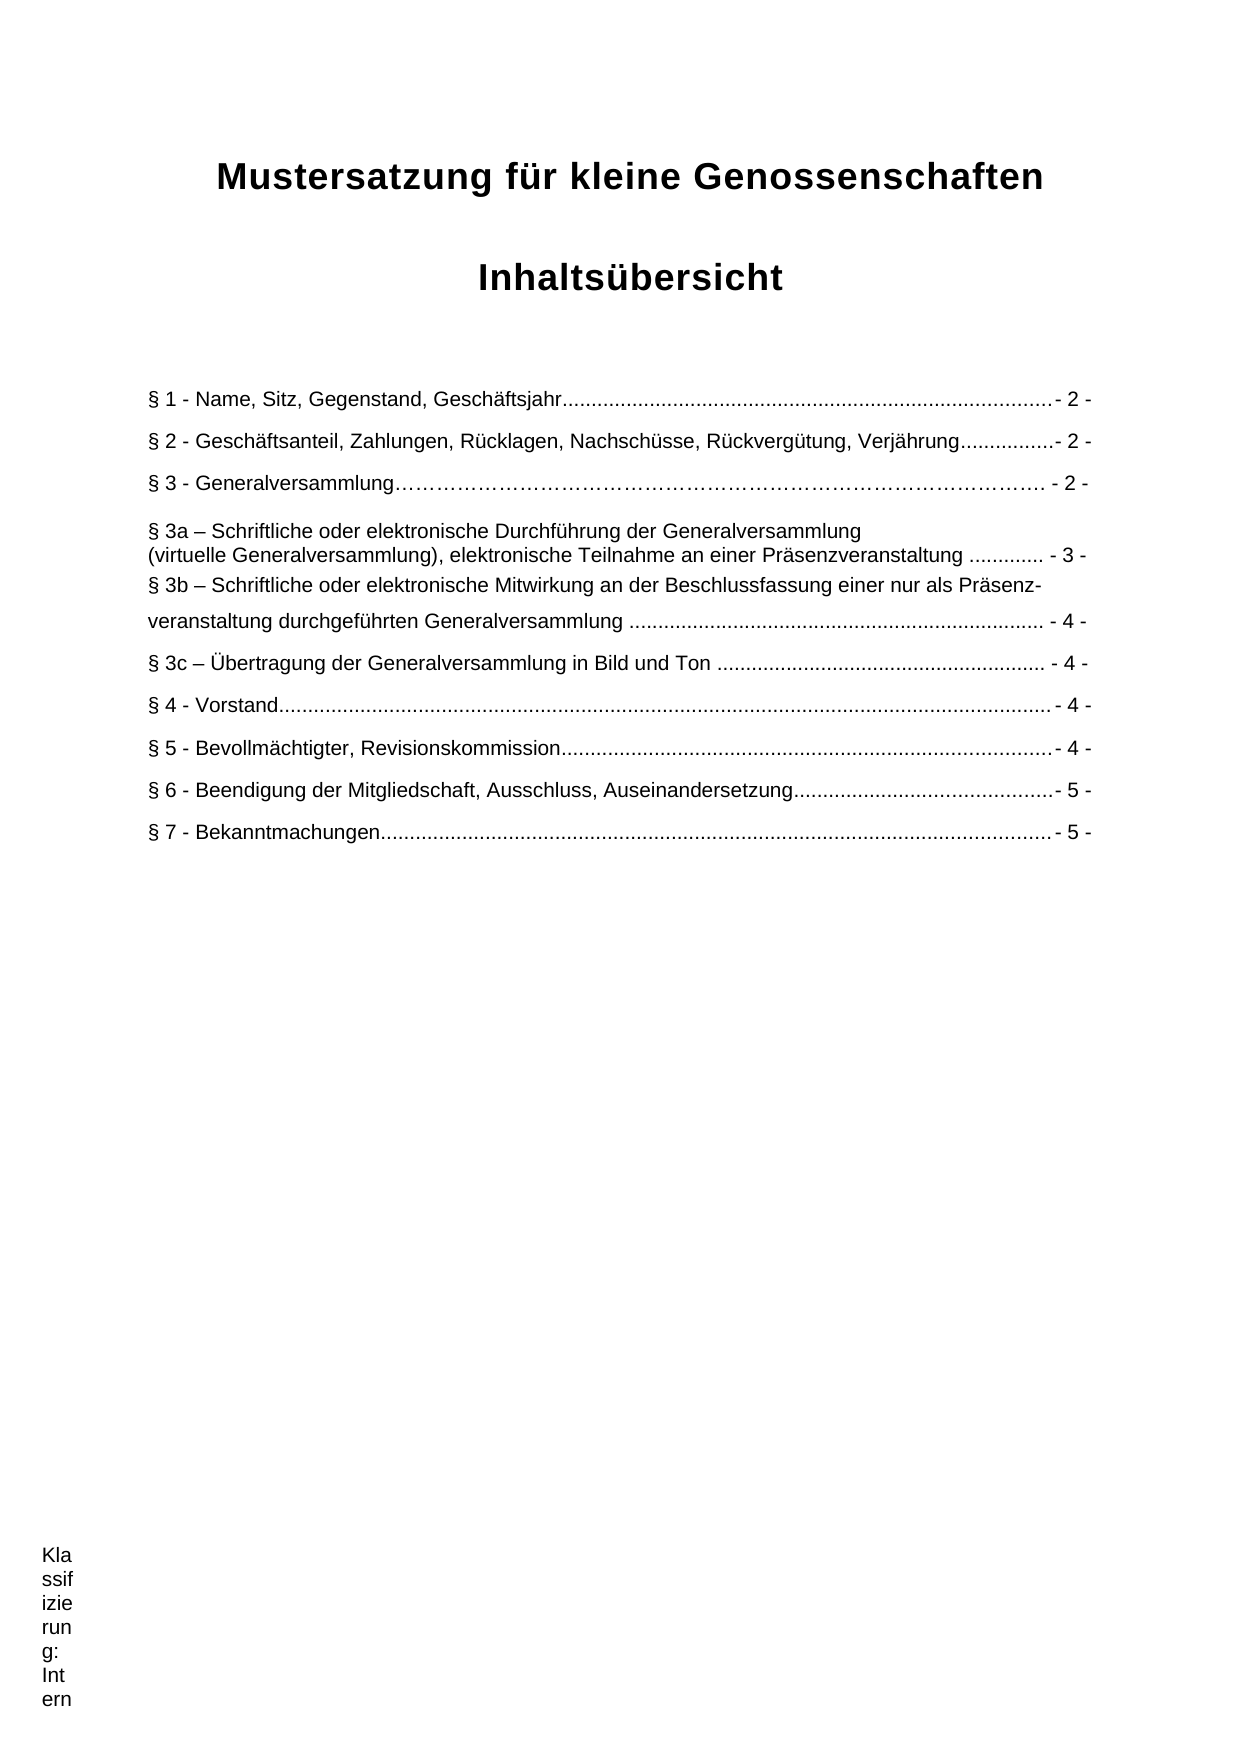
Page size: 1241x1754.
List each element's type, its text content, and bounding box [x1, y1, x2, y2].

text § 3c – Übertragung der Generalversammlung in Bild und Ton ......................................................... - 4 - [148, 651, 1093, 675]
text Inhaltsübersicht [168, 255, 1093, 298]
text § 5 - Bevollmächtigter, Revisionskommission - 4 - [148, 735, 1093, 759]
text § 3 - Generalversammlung…………………………………………………………………………………. - 2 - [148, 471, 1093, 495]
text § 2 - Geschäftsanteil, Zahlungen, Rücklagen, Nachschüsse, Rückvergütung, Verjährung - 2 - [148, 428, 1093, 452]
text § 6 - Beendigung der Mitgliedschaft, Ausschluss, Auseinandersetzung - 5 - [148, 777, 1093, 801]
text § 3b – Schriftliche oder elektronische Mitwirkung an der Beschlussfassung einer nur als Präsenz- veranstaltung durchgeführten Generalversammlung ........................................................................ - 4 - [148, 573, 1093, 633]
text Mustersatzung für kleine Genossenschaften [168, 154, 1093, 197]
text § 7 - Bekanntmachungen - 5 - [148, 820, 1093, 844]
text § 4 - Vorstand - 4 - [148, 693, 1093, 717]
text § 1 - Name, Sitz, Gegenstand, Geschäftsjahr - 2 - [148, 386, 1093, 410]
text § 3a – Schriftliche oder elektronische Durchführung der Generalversammlung (virtuelle Generalversammlung), elektronische Teilnahme an einer Präsenzveranstaltung ............. - 3 - [148, 519, 1093, 567]
